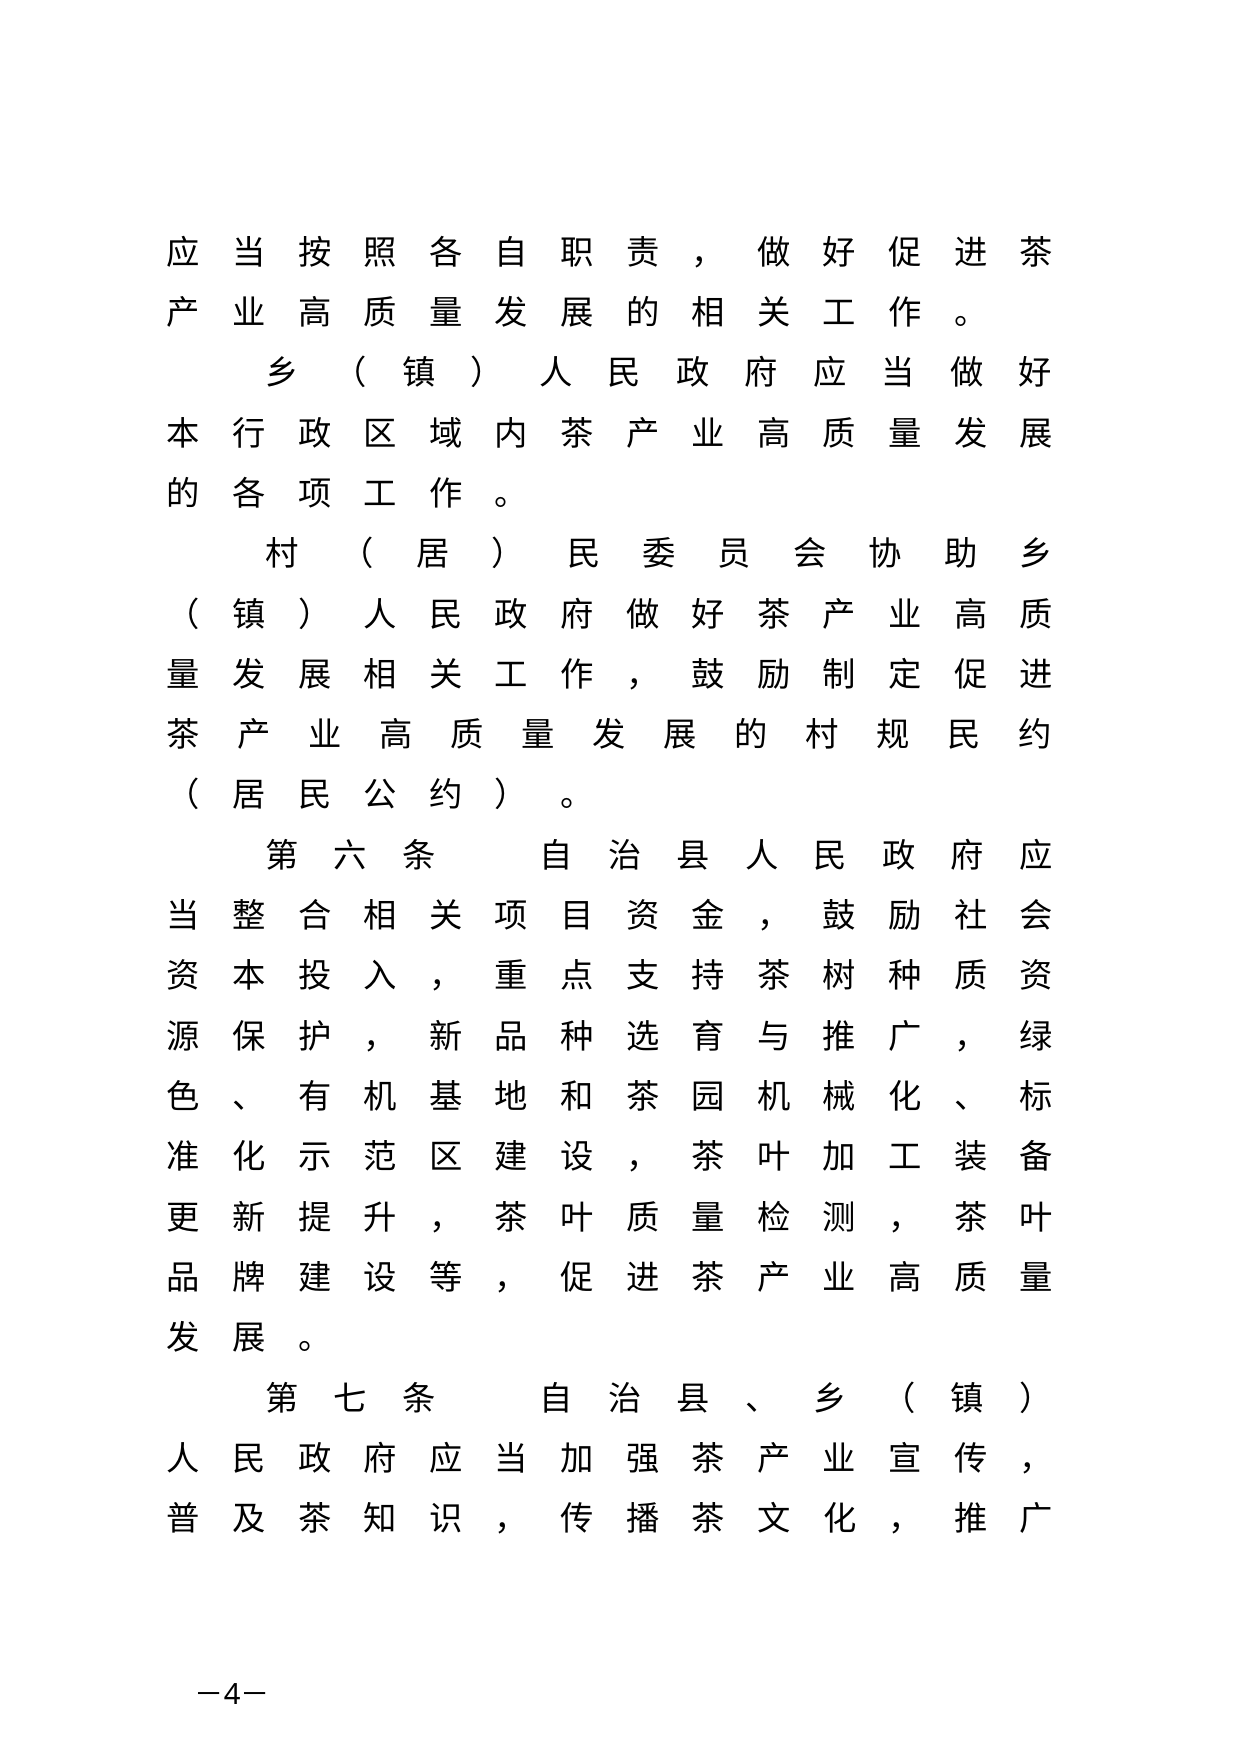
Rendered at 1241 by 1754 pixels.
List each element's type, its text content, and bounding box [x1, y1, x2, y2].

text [167, 1365, 1085, 1546]
text 乡（镇）人民政府应当做好本行政区域内茶产业高质量发展的各项工作。 [167, 340, 1085, 521]
text 村（居）民委员会协助乡（镇）人民政府做好茶产业高质量发展相关工作，鼓励制定促进茶产业高质量发展的村规民约（居民公约）。 [167, 521, 1085, 822]
text 第六条 自治县人民政府应当整合相关项目资金，鼓励社会资本投入，重点支持茶树种质资源保护，新品种选育与推广，绿色、有机基地和茶园机械化、标准化示范区建设，茶叶加工装备更新提升，茶叶质量检测，茶叶品牌建设等，促进茶产业高质量发展。 [167, 822, 1085, 1365]
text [167, 219, 1085, 340]
